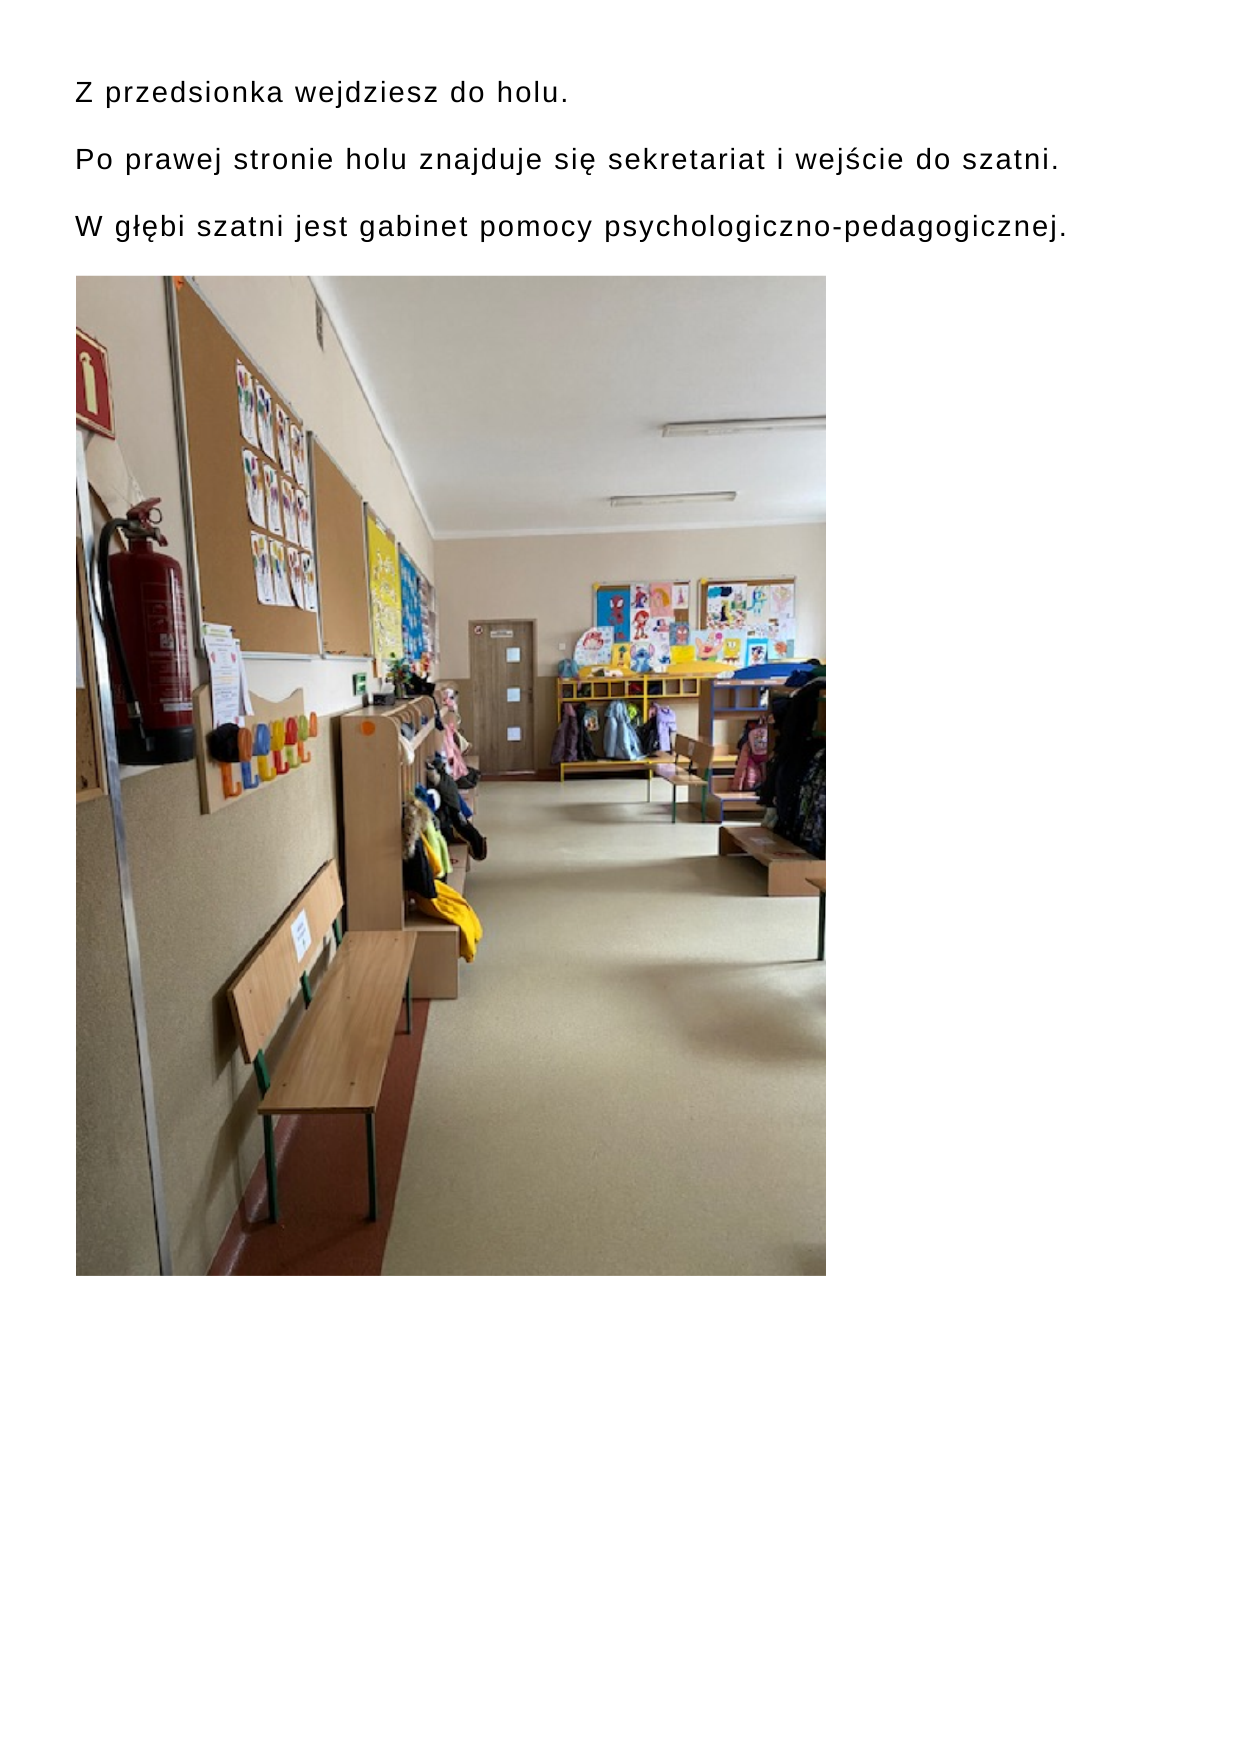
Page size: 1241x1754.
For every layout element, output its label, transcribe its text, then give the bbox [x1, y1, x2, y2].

picture [76, 277, 826, 1275]
text W głębi szatni jest gabinet pomocy psychologiczno-pedagogicznej. [75, 209, 1165, 242]
text Po prawej stronie holu znajduje się sekretariat i wejście do szatni. [75, 142, 1165, 176]
text Z przedsionka wejdziesz do holu. [75, 75, 1165, 108]
